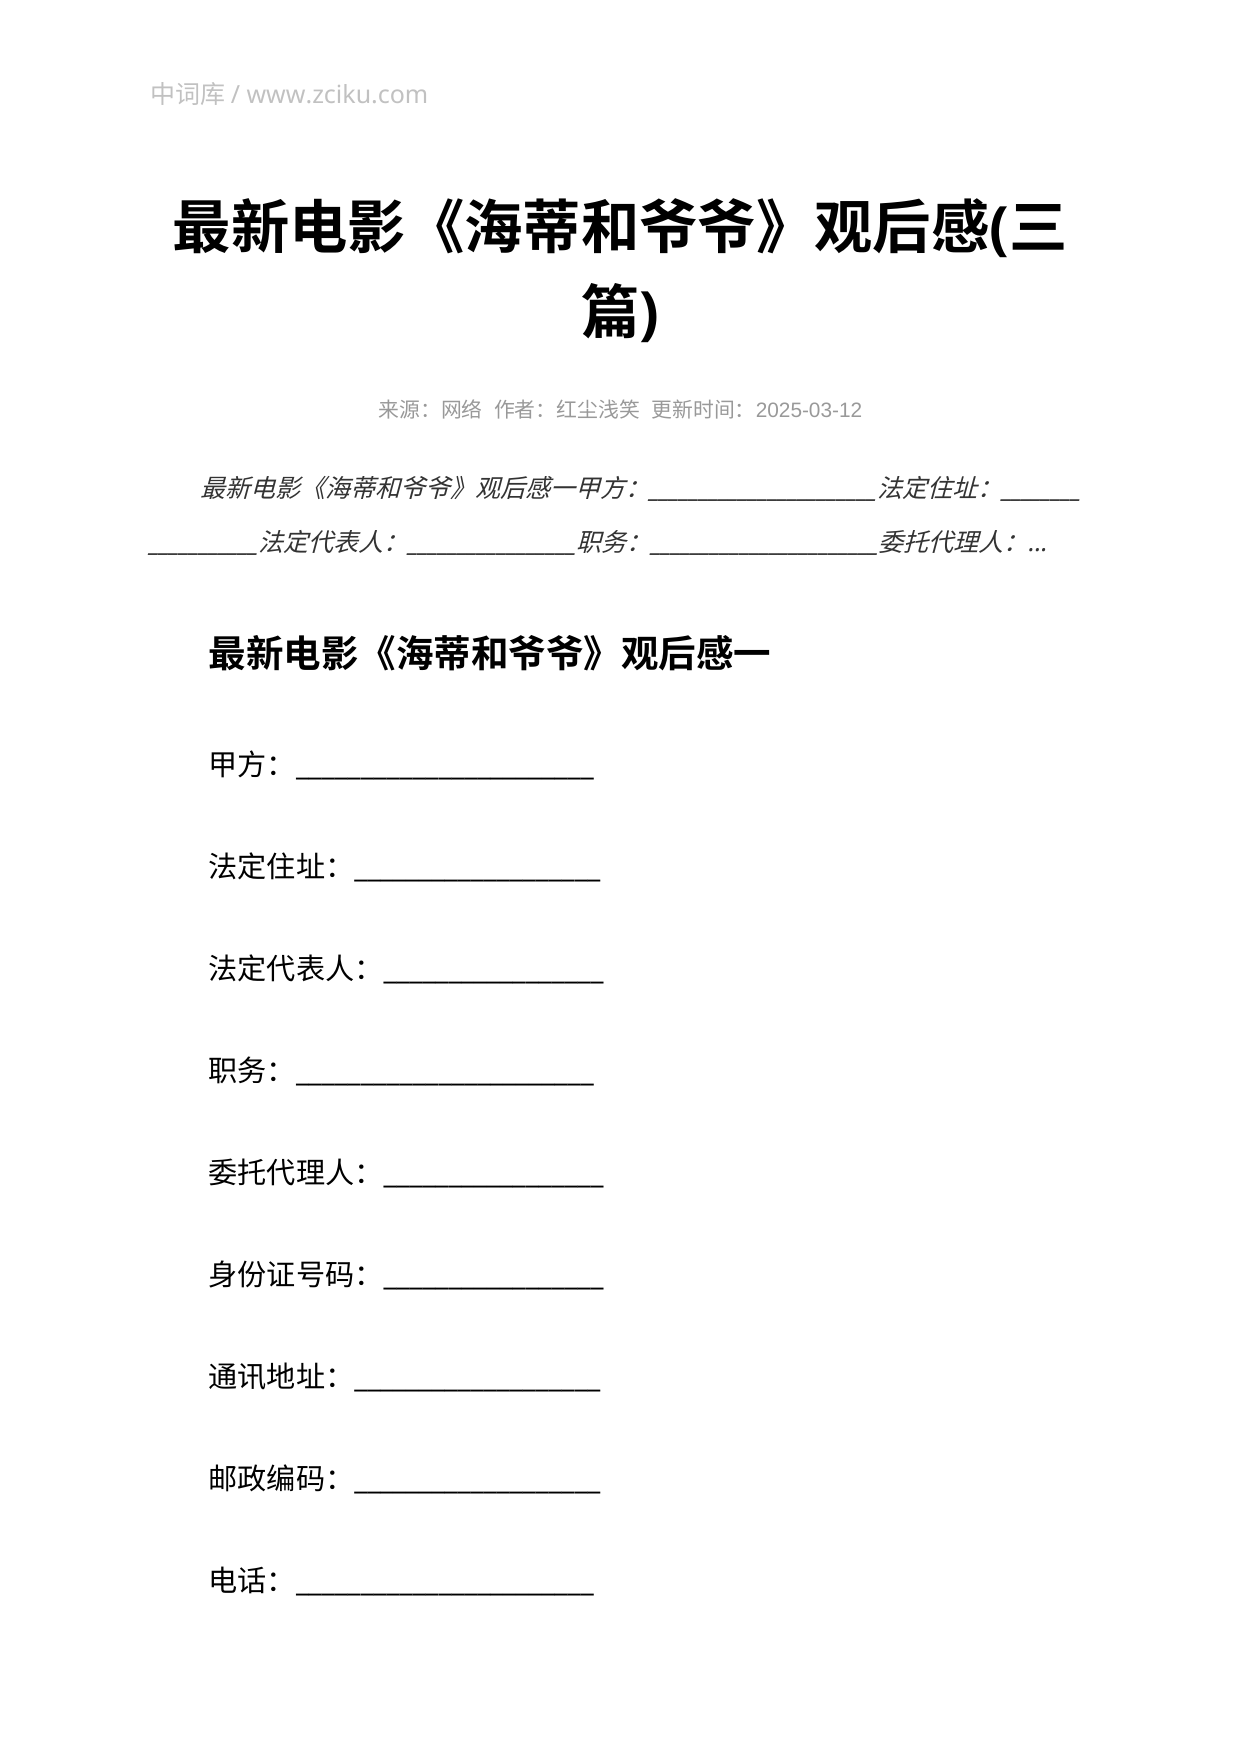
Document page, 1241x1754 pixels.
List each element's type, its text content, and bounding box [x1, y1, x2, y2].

text 职务：_______________________ [150, 1047, 1090, 1090]
text 委托代理人：_________________ [150, 1149, 1090, 1192]
text 通讯地址：___________________ [150, 1353, 1090, 1396]
text 身份证号码：_________________ [150, 1251, 1090, 1294]
text 邮政编码：___________________ [150, 1455, 1090, 1498]
text 来源：网络 作者：红尘浅笑 更新时间：2025-03-12 [150, 398, 1090, 422]
text 最新电影《海蒂和爷爷》观后感一 [150, 624, 1090, 678]
text 电话：_______________________ [150, 1557, 1090, 1600]
text 法定住址：___________________ [150, 843, 1090, 886]
text 甲方：_______________________ [150, 742, 1090, 784]
text 法定代表人：_________________ [150, 946, 1090, 988]
subtitle 最新电影《海蒂和爷爷》观后感(三篇) [150, 181, 1090, 351]
text 最新电影《海蒂和爷爷》观后感一甲方：_______________________法定住址：___________________法定代表人：_________________职务：_______________________委托代理人：... [150, 468, 1090, 559]
